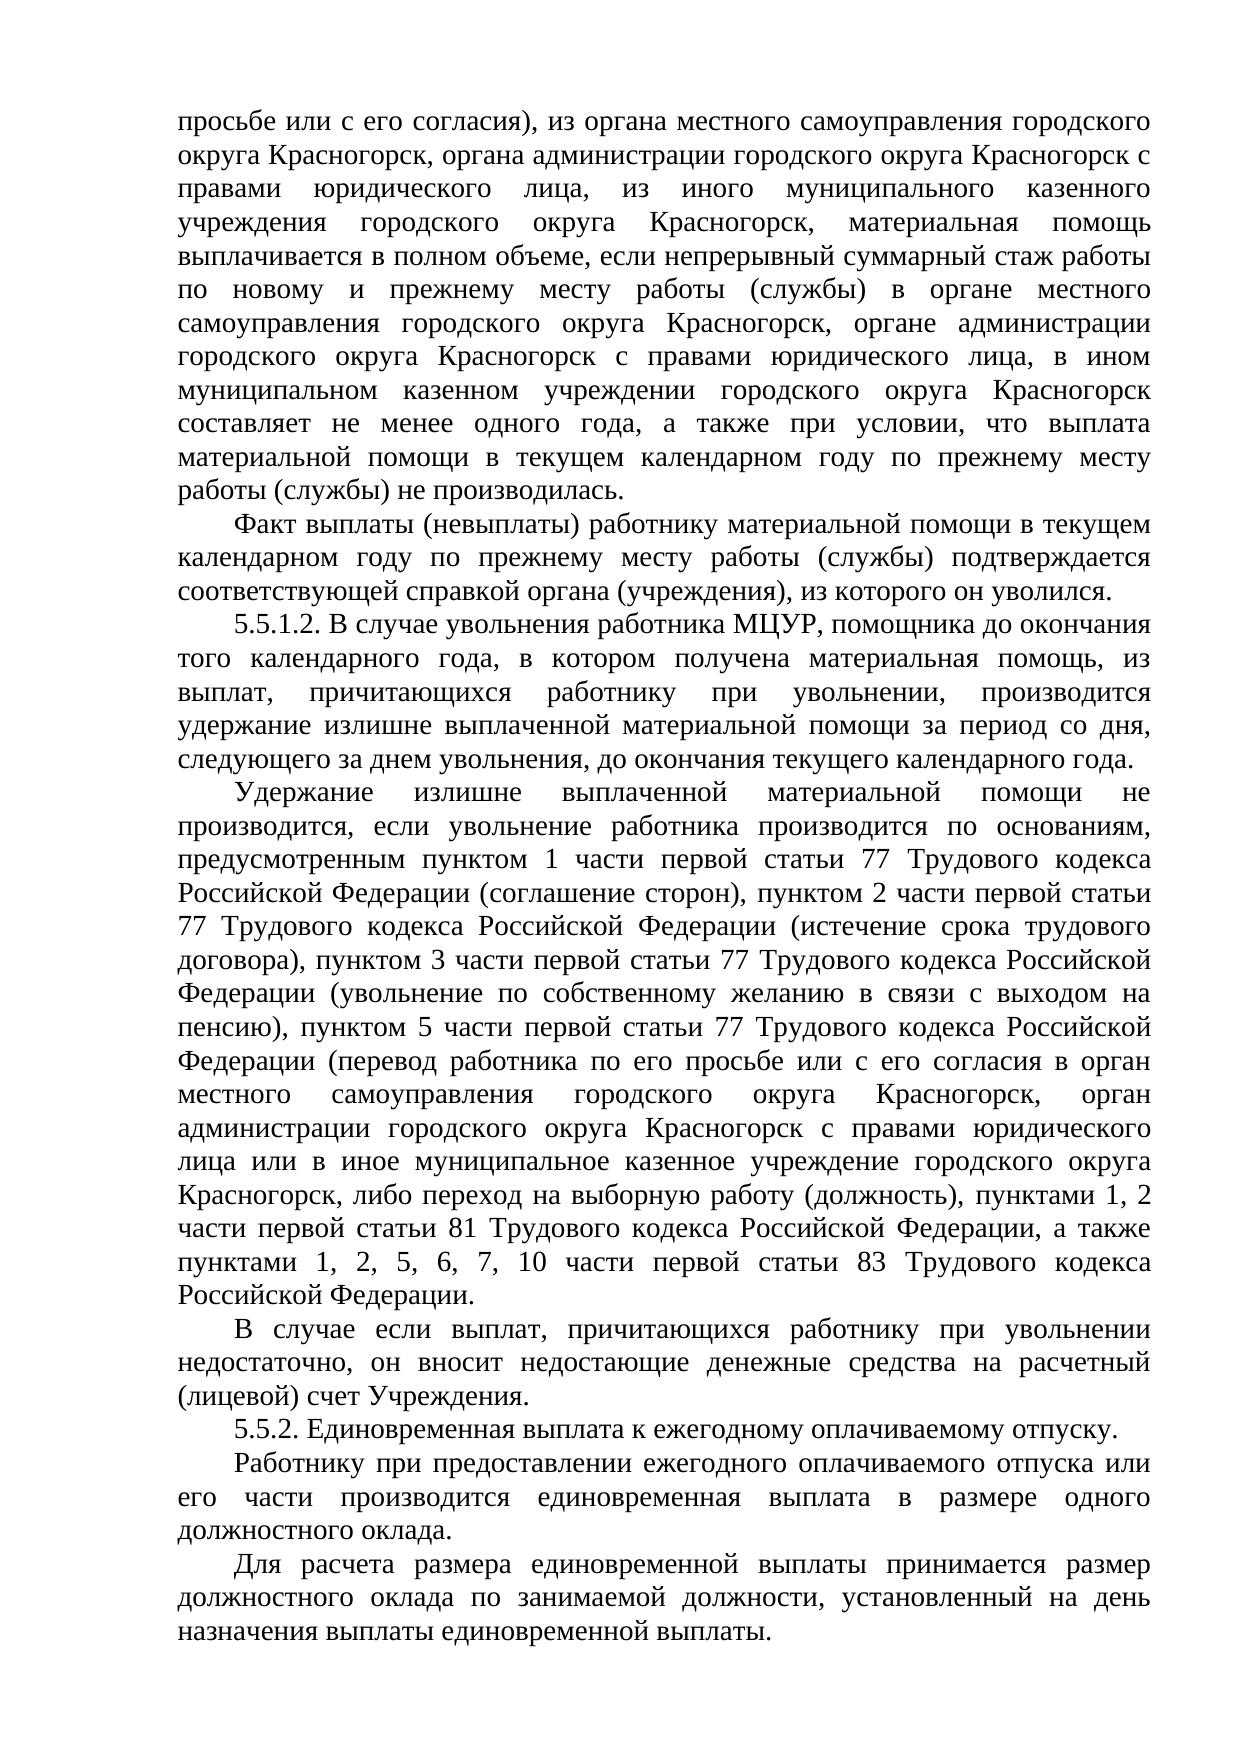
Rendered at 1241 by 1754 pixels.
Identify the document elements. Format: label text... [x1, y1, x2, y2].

text 5.5.2. Единовременная выплата к ежегодному оплачиваемому отпуску. [177, 1412, 1152, 1445]
text В случае если выплат, причитающихся работнику при увольнении недостаточно, он вносит недостающие денежные средства на расчетный (лицевой) счет Учреждения. [177, 1311, 1152, 1412]
text 5.5.1.2. В случае увольнения работника МЦУР, помощника до окончания того календарного года, в котором получена материальная помощь, из выплат, причитающихся работнику при увольнении, производится удержание излишне выплаченной материальной помощи за период со дня, следующего за днем увольнения, до окончания текущего календарного года. [177, 607, 1152, 774]
text Для расчета размера единовременной выплаты принимается размер должностного оклада по занимаемой должности, установленный на день назначения выплаты единовременной выплаты. [177, 1546, 1152, 1646]
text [177, 103, 1152, 506]
text Работнику при предоставлении ежегодного оплачиваемого отпуска или его части производится единовременная выплата в размере одного должностного оклада. [177, 1445, 1152, 1546]
text Удержание излишне выплаченной материальной помощи не производится, если увольнение работника производится по основаниям, предусмотренным пунктом 1 части первой статьи 77 Трудового кодекса Российской Федерации (соглашение сторон), пунктом 2 части первой статьи 77 Трудового кодекса Российской Федерации (истечение срока трудового договора), пунктом 3 части первой статьи 77 Трудового кодекса Российской Федерации (увольнение по собственному желанию в связи с выходом на пенсию), пунктом 5 части первой статьи 77 Трудового кодекса Российской Федерации (перевод работника по его просьбе или с его согласия в орган местного самоуправления городского округа Красногорск, орган администрации городского округа Красногорск с правами юридического лица или в иное муниципальное казенное учреждение городского округа Красногорск, либо переход на выборную работу (должность), пунктами 1, 2 части первой статьи 81 Трудового кодекса Российской Федерации, а также пунктами 1, 2, 5, 6, 7, 10 части первой статьи 83 Трудового кодекса Российской Федерации. [177, 774, 1152, 1311]
text Факт выплаты (невыплаты) работнику материальной помощи в текущем календарном году по прежнему месту работы (службы) подтверждается соответствующей справкой органа (учреждения), из которого он уволился. [177, 506, 1152, 607]
